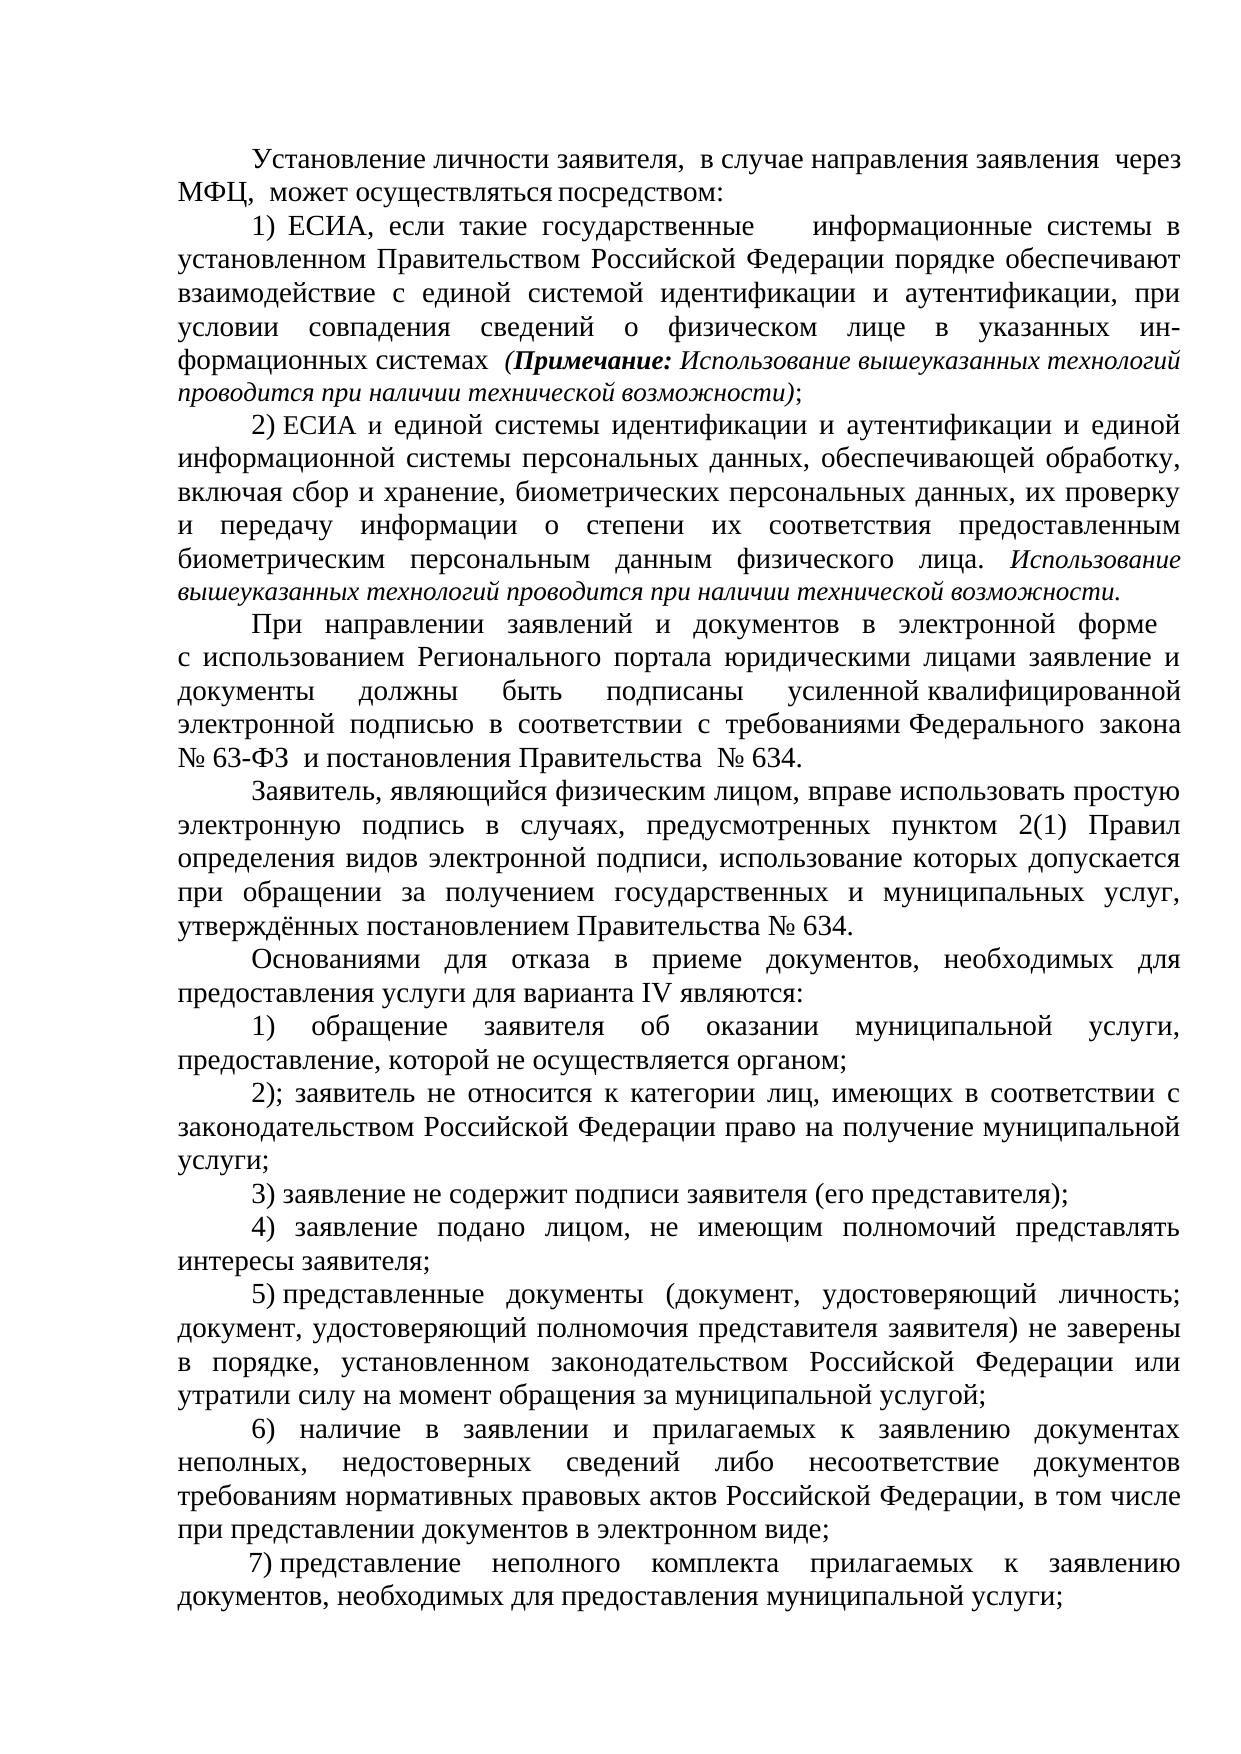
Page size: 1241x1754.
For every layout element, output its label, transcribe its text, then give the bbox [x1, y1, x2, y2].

text 2); заявитель не относится к категории лиц, имеющих в соответствии с законодательством Российской Федерации право на получение муниципальной услуги; [177, 1075, 1181, 1176]
text 7) представление неполного комплекта прилагаемых к заявлению документов, необходимых для предоставления муниципальной услуги; [177, 1545, 1181, 1612]
text Заявитель, являющийся физическим лицом, вправе использовать простую электронную подпись в случаях, предусмотренных пунктом 2(1) Правил определения видов электронной подписи, использование которых допускается при обращении за получением государственных и муниципальных услуг, утверждённых постановлением Правительства № 634. [177, 773, 1181, 941]
text 4) заявление подано лицом, не имеющим полномочий представлять интересы заявителя; [177, 1209, 1181, 1277]
text 5) представленные документы (документ, удостоверяющий личность; документ, удостоверяющий полномочия представителя заявителя) не заверены в порядке, установленном законодательством Российской Федерации или утратили силу на момент обращения за муниципальной услугой; [177, 1277, 1181, 1411]
text Основаниями для отказа в приеме документов, необходимых для предоставления услуги для варианта IV являются: [177, 941, 1181, 1008]
text 6) наличие в заявлении и прилагаемых к заявлению документах неполных, недостоверных сведений либо несоответствие документов требованиям нормативных правовых актов Российской Федерации, в том числе при представлении документов в электронном виде; [177, 1411, 1181, 1545]
text Установление личности заявителя, в случае направления заявления через МФЦ, может осуществляться посредством: [177, 141, 1181, 208]
text При направлении заявлений и документов в электронной форме с использованием Регионального портала юридическими лицами заявление и документы должны быть подписаны усиленной квалифицированной электронной подписью в соответствии с требованиями Федерального закона № 63-ФЗ и постановления Правительства № 634. [177, 606, 1181, 773]
text 3) заявление не содержит подписи заявителя (его представителя); [177, 1176, 1181, 1209]
text 1) ЕСИА, если такие государственные информационные системы в установленном Правительством Российской Федерации порядке обеспечивают взаимодействие с единой системой идентификации и аутентификации, при условии совпадения сведений о физическом лице в указанных ин-формационных системах (Примечание: Использование вышеуказанных технологий проводится при наличии технической возможности); [177, 208, 1181, 407]
text 1) обращение заявителя об оказании муниципальной услуги, предоставление, которой не осуществляется органом; [177, 1008, 1181, 1075]
text 2) ЕСИА и единой системы идентификации и аутентификации и единой информационной системы персональных данных, обеспечивающей обработку, включая сбор и хранение, биометрических персональных данных, их проверку и передачу информации о степени их соответствия предоставленным биометрическим персональным данным физического лица. Использование вышеуказанных технологий проводится при наличии технической возможности. [177, 407, 1181, 606]
